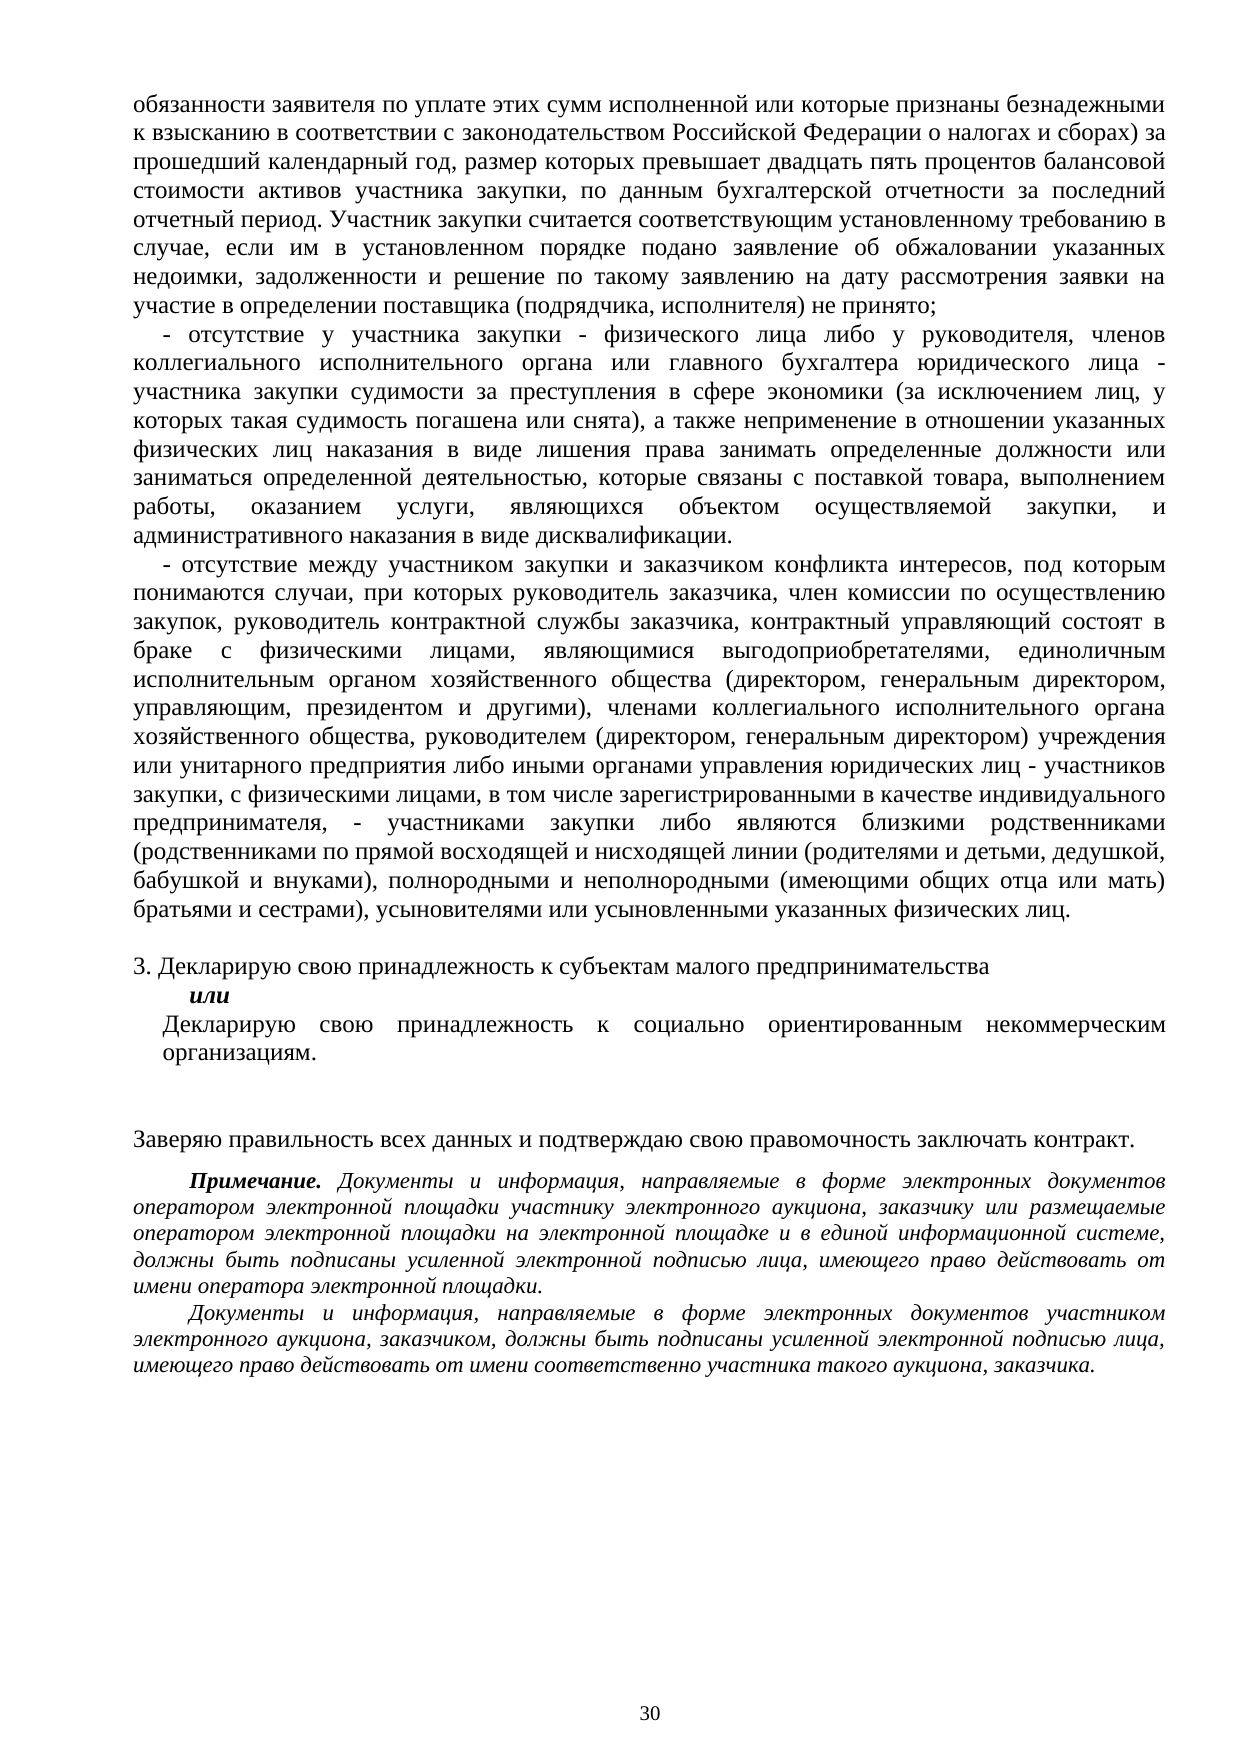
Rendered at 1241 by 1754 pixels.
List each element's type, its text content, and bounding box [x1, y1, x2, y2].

text Декларирую свою принадлежность к социально ориентированным некоммерческим организациям. [162, 1009, 1167, 1066]
text - отсутствие у участника закупки - физического лица либо у руководителя, членов коллегиального исполнительного органа или главного бухгалтера юридического лица - участника закупки судимости за преступления в сфере экономики (за исключением лиц, у которых такая судимость погашена или снята), а также неприменение в отношении указанных физических лиц наказания в виде лишения права занимать определенные должности или заниматься определенной деятельностью, которые связаны с поставкой товара, выполнением работы, оказанием услуги, являющихся объектом осуществляемой закупки, и административного наказания в виде дисквалификации. [133, 319, 1167, 549]
text Документы и информация, направляемые в форме электронных документов участником электронного аукциона, заказчиком, должны быть подписаны усиленной электронной подписью лица, имеющего право действовать от имени соответственно участника такого аукциона, заказчика. [133, 1298, 1167, 1378]
text Заверяю правильность всех данных и подтверждаю свою правомочность заключать контракт. [133, 1124, 1167, 1152]
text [133, 89, 1167, 319]
text или [133, 980, 1167, 1009]
text 3. Декларирую свою принадлежность к субъектам малого предпринимательства [133, 951, 1167, 980]
text Примечание. Документы и информация, направляемые в форме электронных документов оператором электронной площадки участнику электронного аукциона, заказчику или размещаемые оператором электронной площадки на электронной площадке и в единой информационной системе, должны быть подписаны усиленной электронной подписью лица, имеющего право действовать от имени оператора электронной площадки. [133, 1167, 1167, 1298]
text - отсутствие между участником закупки и заказчиком конфликта интересов, под которым понимаются случаи, при которых руководитель заказчика, член комиссии по осуществлению закупок, руководитель контрактной службы заказчика, контрактный управляющий состоят в браке с физическими лицами, являющимися выгодоприобретателями, единоличным исполнительным органом хозяйственного общества (директором, генеральным директором, управляющим, президентом и другими), членами коллегиального исполнительного органа хозяйственного общества, руководителем (директором, генеральным директором) учреждения или унитарного предприятия либо иными органами управления юридических лиц - участников закупки, с физическими лицами, в том числе зарегистрированными в качестве индивидуального предпринимателя, - участниками закупки либо являются близкими родственниками (родственниками по прямой восходящей и нисходящей линии (родителями и детьми, дедушкой, бабушкой и внуками), полнородными и неполнородными (имеющими общих отца или мать) братьями и сестрами), усыновителями или усыновленными указанных физических лиц. [133, 549, 1167, 922]
